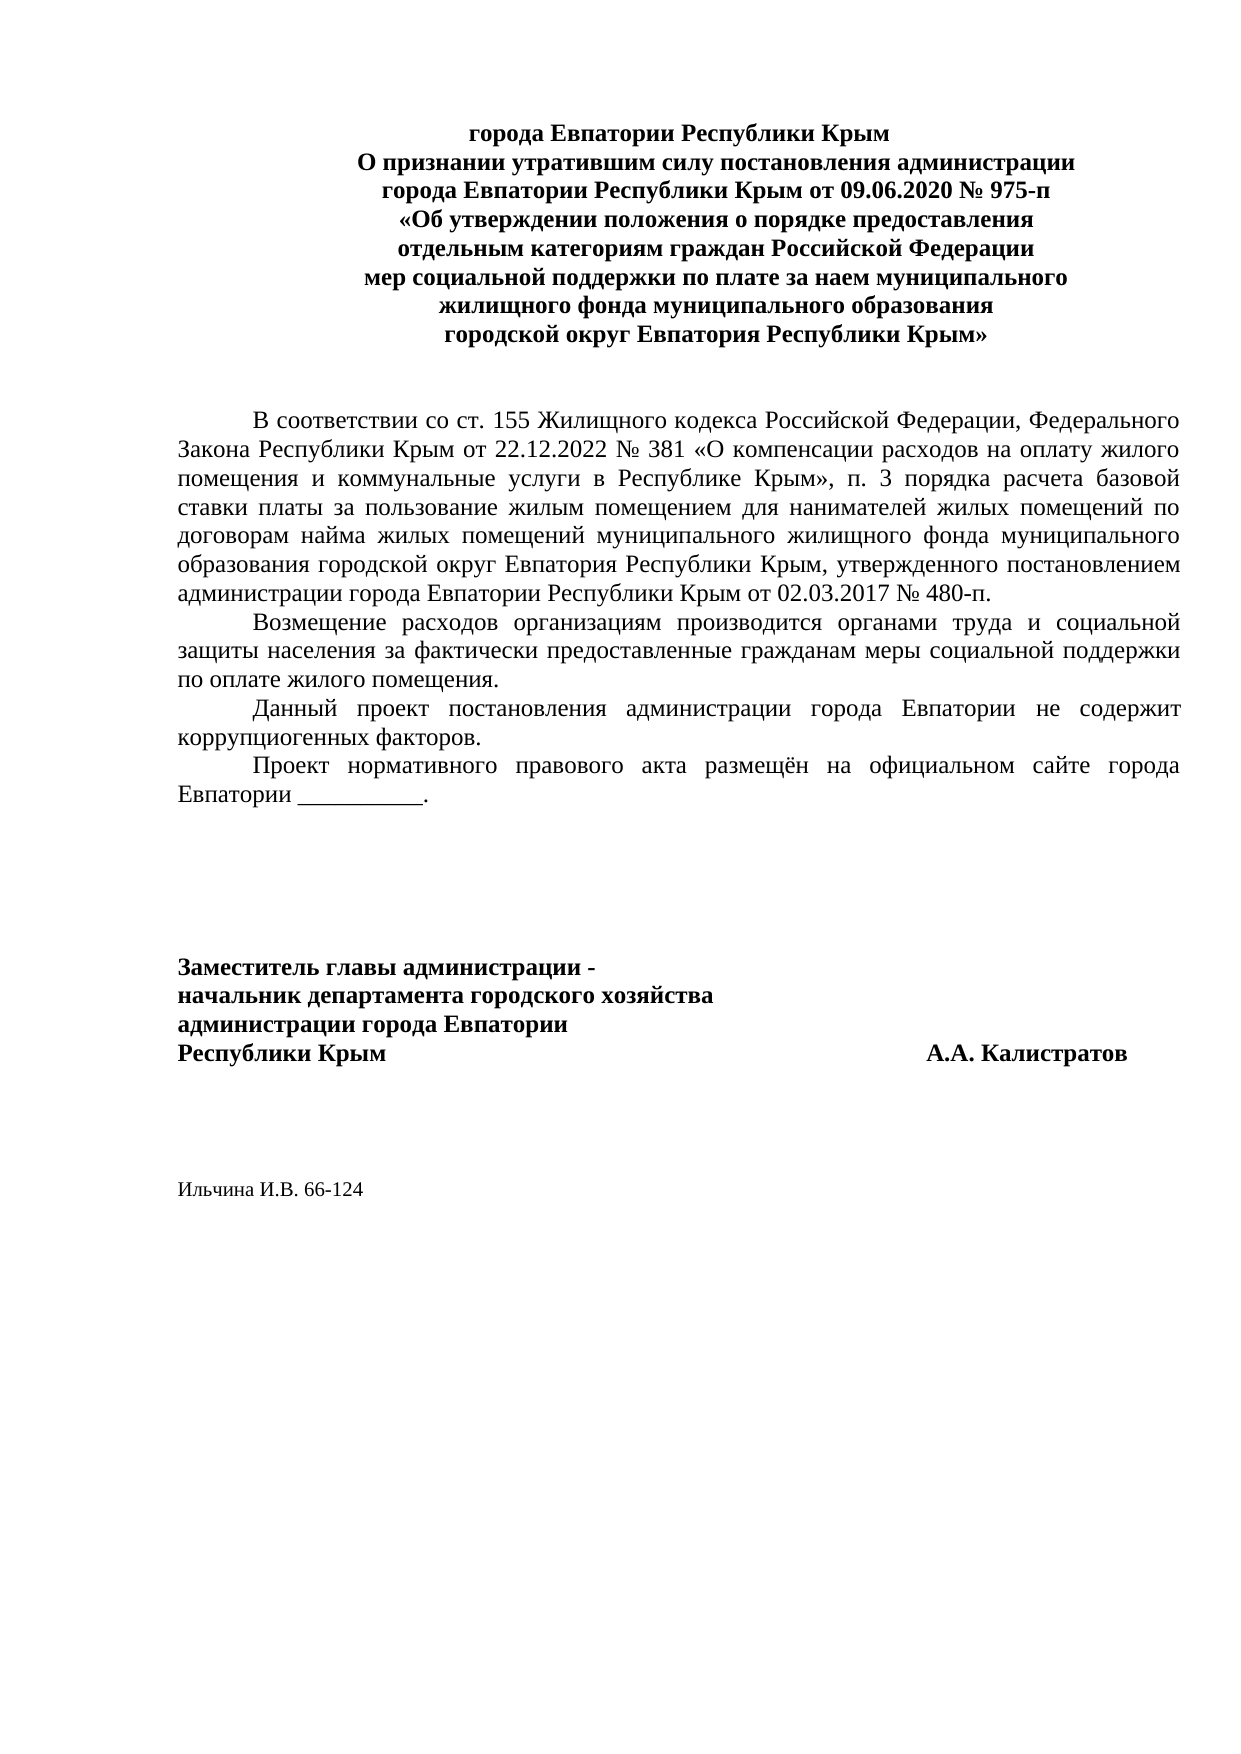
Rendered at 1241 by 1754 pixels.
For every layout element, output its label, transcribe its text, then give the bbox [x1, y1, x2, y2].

text жилищного фонда муниципального образования [177, 291, 1181, 319]
text начальник департамента городского хозяйства [177, 981, 1181, 1009]
text В соответствии со ст. 155 Жилищного кодекса Российской Федерации, Федерального Закона Республики Крым от 22.12.2022 № 381 «О компенсации расходов на оплату жилого помещения и коммунальные услуги в Республике Крым», п. 3 порядка расчета базовой ставки платы за пользование жилым помещением для нанимателей жилых помещений по договорам найма жилых помещений муниципального жилищного фонда муниципального образования городской округ Евпатория Республики Крым, утвержденного постановлением администрации города Евпатории Республики Крым от 02.03.2017 № 480-п. [177, 406, 1181, 607]
text «Об утверждении положения о порядке предоставления [177, 204, 1181, 233]
text Данный проект постановления администрации города Евпатории не содержит коррупциогенных факторов. [177, 693, 1181, 751]
text Ильчина И.В. 66-124 [177, 1177, 1181, 1201]
text города Евпатории Республики Крым от 09.06.2020 № 975-п [177, 176, 1181, 204]
text Республики Крым А.А. Калистратов [177, 1038, 1181, 1067]
text администрации города Евпатории [177, 1009, 1181, 1038]
text Проект нормативного правового акта размещён на официальном сайте города Евпатории __________. [177, 751, 1181, 808]
text мер социальной поддержки по плате за наем муниципального [177, 262, 1181, 291]
text города Евпатории Республики Крым [177, 118, 1181, 147]
text Возмещение расходов организациям производится органами труда и социальной защиты населения за фактически предоставленные гражданам меры социальной поддержки по оплате жилого помещения. [177, 607, 1181, 693]
text Заместитель главы администрации - [177, 952, 1181, 981]
text отдельным категориям граждан Российской Федерации [177, 233, 1181, 262]
text городской округ Евпатория Республики Крым» [177, 319, 1181, 348]
text О признании утратившим силу постановления администрации [177, 147, 1181, 176]
